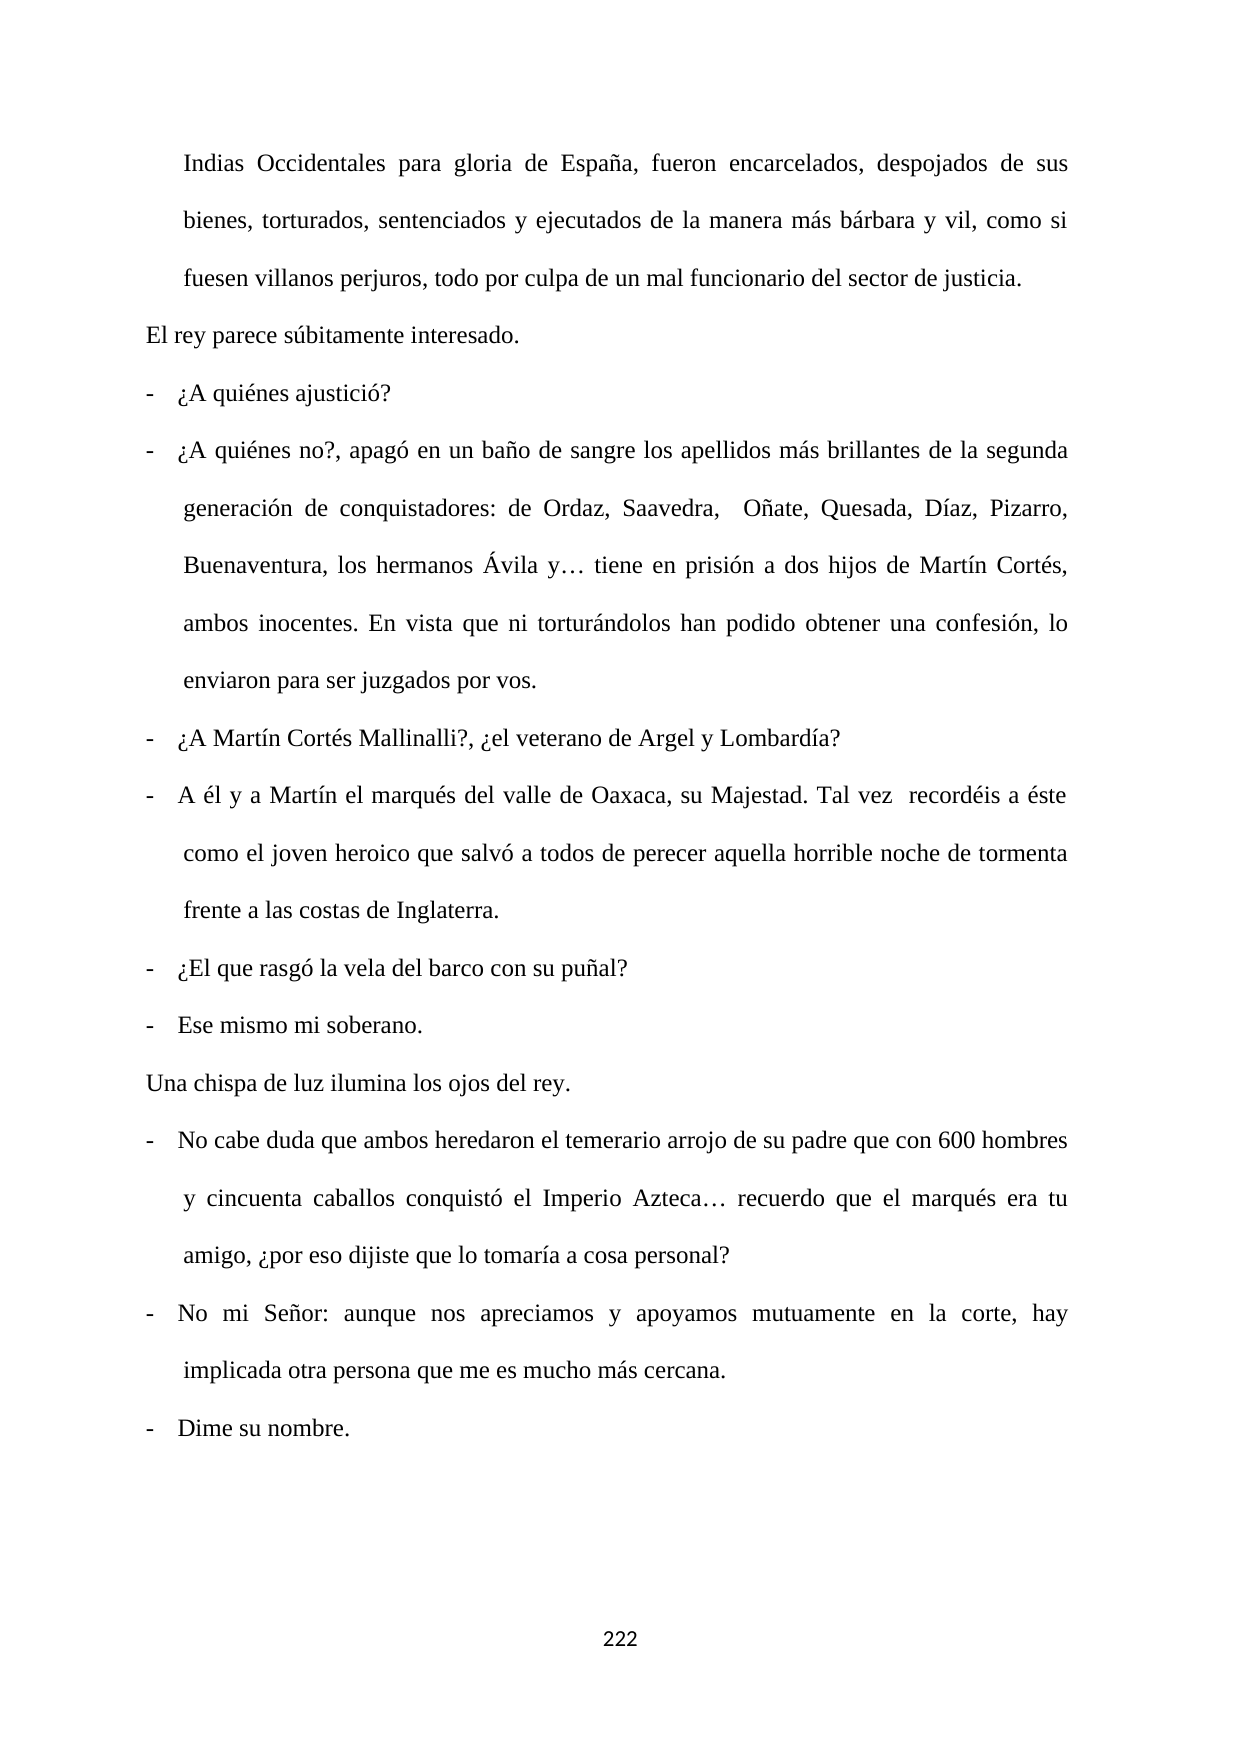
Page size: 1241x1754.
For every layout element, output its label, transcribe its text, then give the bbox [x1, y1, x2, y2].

text El rey parece súbitamente interesado. [146, 320, 1069, 349]
list ¿El que rasgó la vela del barco con su puñal? [146, 953, 1069, 981]
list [146, 148, 1069, 291]
list No mi Señor: aunque nos apreciamos y apoyamos mutuamente en la corte, hay implicada otra persona que me es mucho más cercana. [146, 1298, 1069, 1384]
list Ese mismo mi soberano. [146, 1010, 1069, 1039]
text Una chispa de luz ilumina los ojos del rey. [146, 1068, 1069, 1096]
list ¿A Martín Cortés Mallinalli?, ¿el veterano de Argel y Lombardía? [146, 723, 1069, 751]
list Dime su nombre. [146, 1413, 1069, 1441]
list ¿A quiénes no?, apagó en un baño de sangre los apellidos más brillantes de la segunda generación de conquistadores: de Ordaz, Saavedra, Oñate, Quesada, Díaz, Pizarro, Buenaventura, los hermanos Ávila y… tiene en prisión a dos hijos de Martín Cortés, ambos inocentes. En vista que ni torturándolos han podido obtener una confesión, lo enviaron para ser juzgados por vos. [146, 435, 1069, 694]
list No cabe duda que ambos heredaron el temerario arrojo de su padre que con 600 hombres y cincuenta caballos conquistó el Imperio Azteca… recuerdo que el marqués era tu amigo, ¿por eso dijiste que lo tomaría a cosa personal? [146, 1125, 1069, 1269]
list ¿A quiénes ajustició? [146, 378, 1069, 406]
list A él y a Martín el marqués del valle de Oaxaca, su Majestad. Tal vez recordéis a éste como el joven heroico que salvó a todos de perecer aquella horrible noche de tormenta frente a las costas de Inglaterra. [146, 780, 1069, 924]
